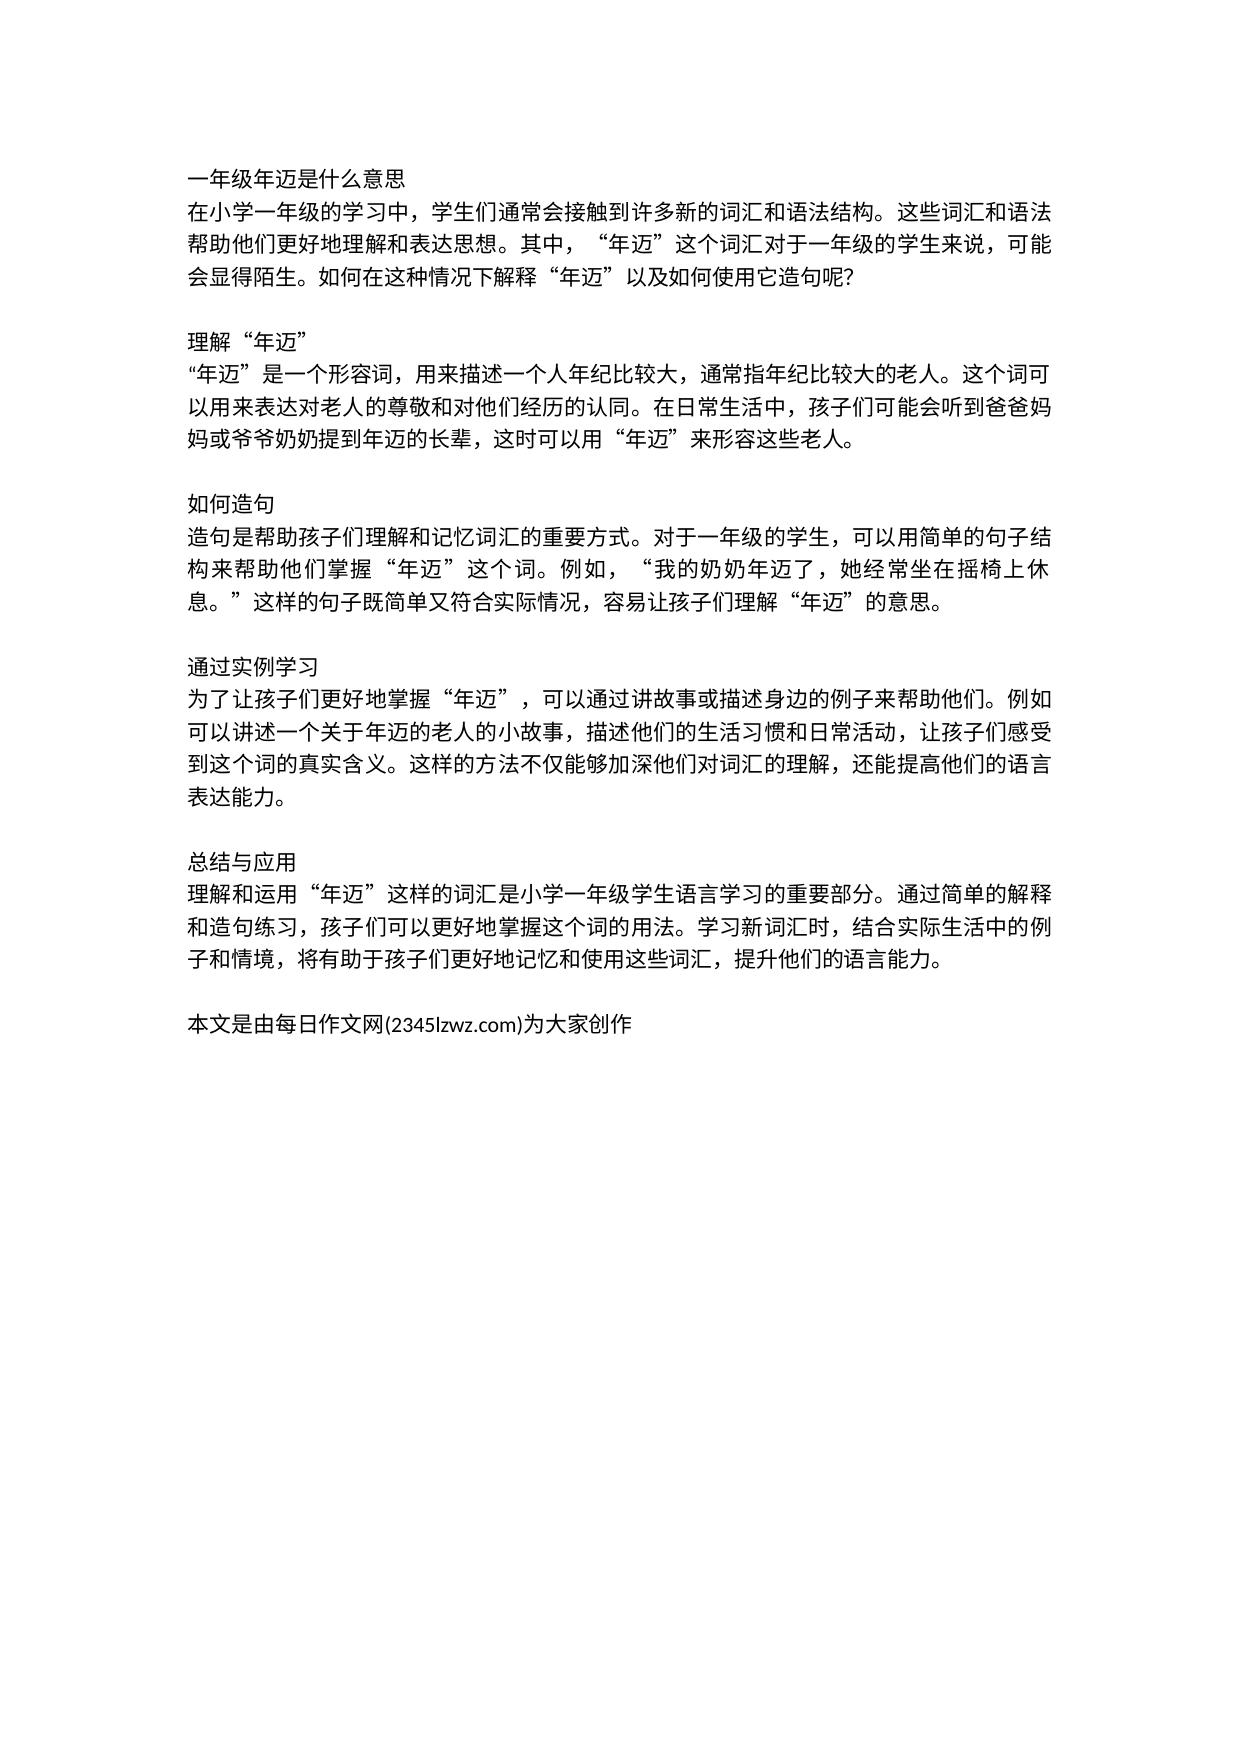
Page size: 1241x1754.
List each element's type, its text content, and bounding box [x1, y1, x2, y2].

text “年迈”是一个形容词，用来描述一个人年纪比较大，通常指年纪比较大的老人。这个词可以用来表达对老人的尊敬和对他们经历的认同。在日常生活中，孩子们可能会听到爸爸妈妈或爷爷奶奶提到年迈的长辈，这时可以用“年迈”来形容这些老人。 [187, 357, 1053, 454]
text 理解“年迈” [187, 324, 1053, 357]
text 如何造句 [187, 487, 1053, 519]
text 通过实例学习 [187, 649, 1053, 682]
text 为了让孩子们更好地掌握“年迈”，可以通过讲故事或描述身边的例子来帮助他们。例如，可以讲述一个关于年迈的老人的小故事，描述他们的生活习惯和日常活动，让孩子们感受到这个词的真实含义。这样的方法不仅能够加深他们对词汇的理解，还能提高他们的语言表达能力。 [187, 682, 1053, 812]
text 一年级年迈是什么意思 [187, 162, 1053, 194]
text 造句是帮助孩子们理解和记忆词汇的重要方式。对于一年级的学生，可以用简单的句子结构来帮助他们掌握“年迈”这个词。例如，“我的奶奶年迈了，她经常坐在摇椅上休息。”这样的句子既简单又符合实际情况，容易让孩子们理解“年迈”的意思。 [187, 519, 1053, 617]
text 理解和运用“年迈”这样的词汇是小学一年级学生语言学习的重要部分。通过简单的解释和造句练习，孩子们可以更好地掌握这个词的用法。学习新词汇时，结合实际生活中的例子和情境，将有助于孩子们更好地记忆和使用这些词汇，提升他们的语言能力。 [187, 877, 1053, 974]
text 在小学一年级的学习中，学生们通常会接触到许多新的词汇和语法结构。这些词汇和语法帮助他们更好地理解和表达思想。其中，“年迈”这个词汇对于一年级的学生来说，可能会显得陌生。如何在这种情况下解释“年迈”以及如何使用它造句呢？ [187, 194, 1053, 292]
text 总结与应用 [187, 844, 1053, 877]
text 本文是由每日作文网(2345lzwz.com)为大家创作 [187, 1007, 1053, 1039]
